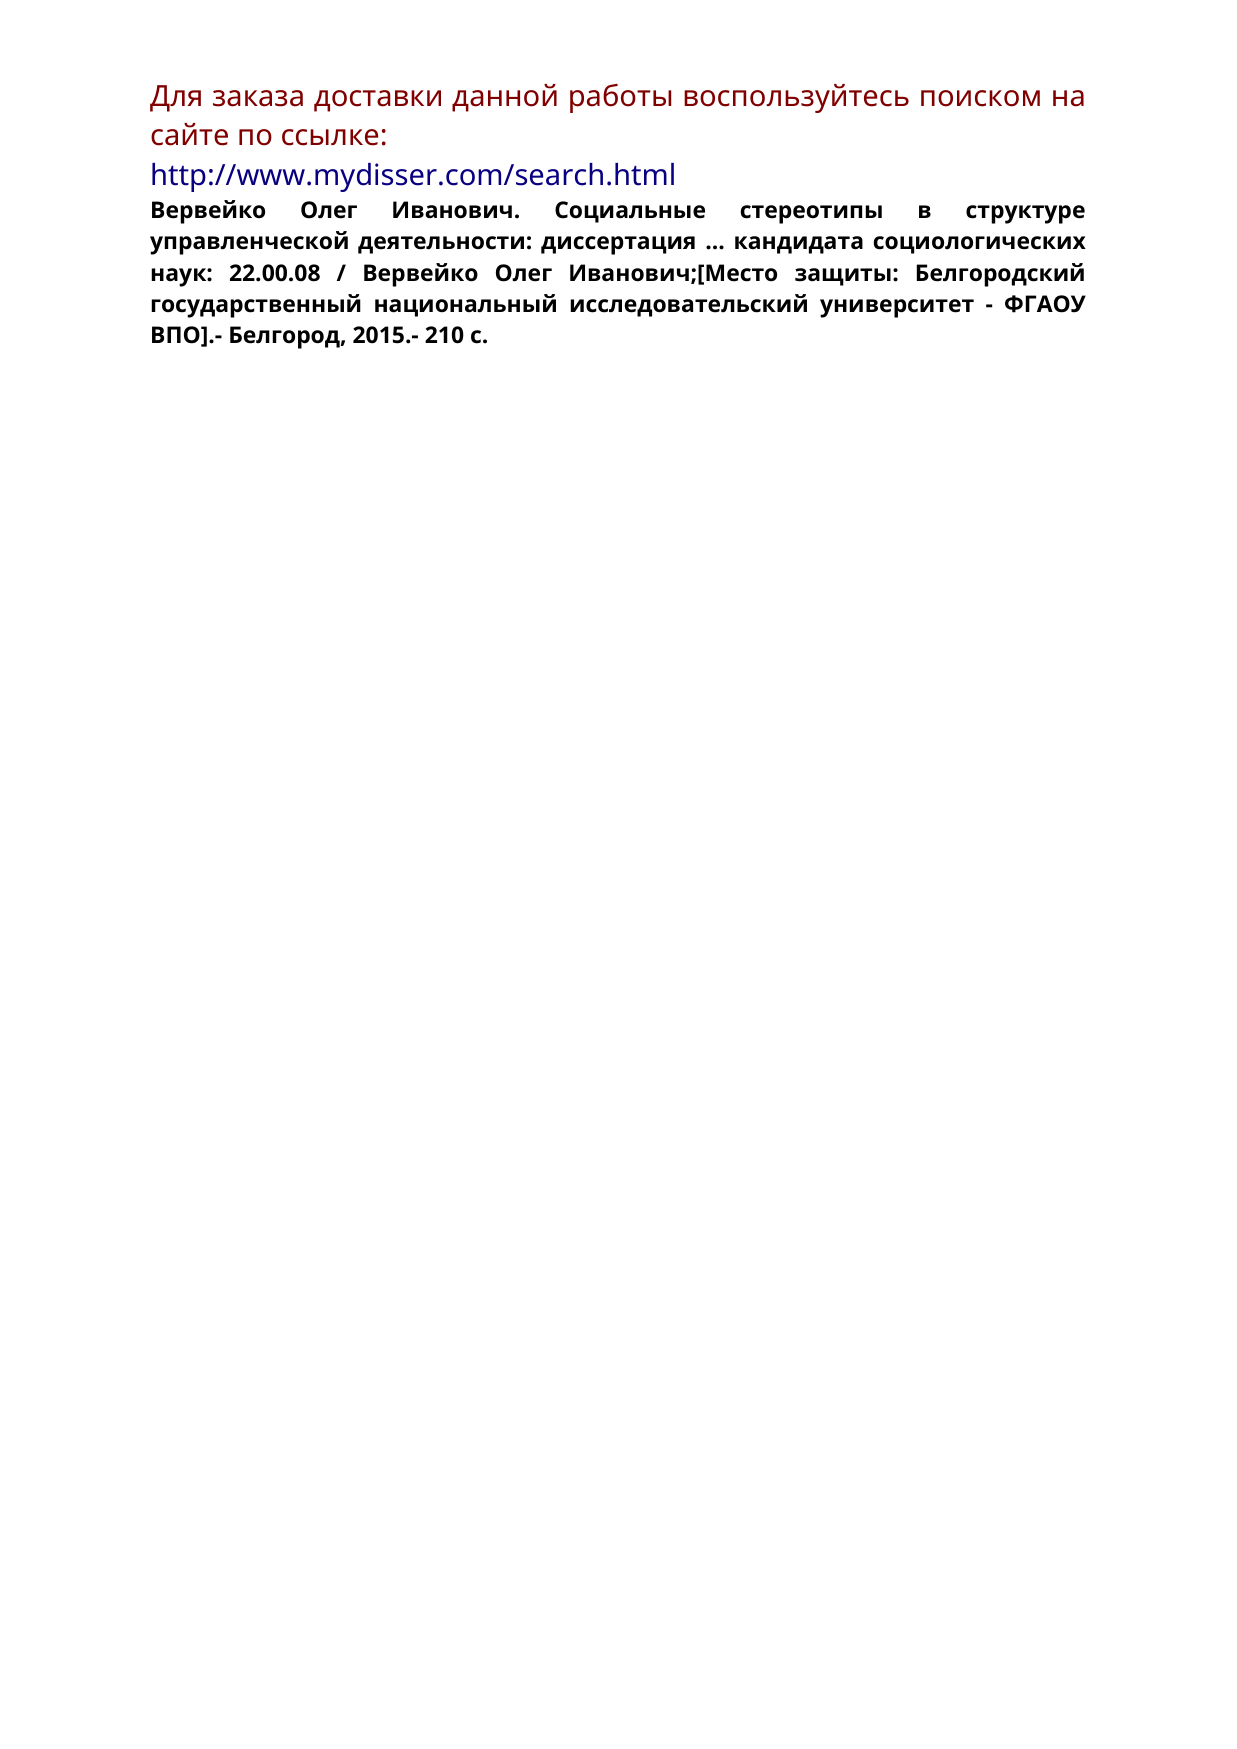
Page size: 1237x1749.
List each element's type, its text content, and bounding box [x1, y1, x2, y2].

text Вервейко Олег Иванович. Социальные стереотипы в структуре управленческой деятельности: диссертация ... кандидата социологических наук: 22.00.08 / Вервейко Олег Иванович;[Место защиты: Белгородский государственный национальный исследовательский университет - ФГАОУ ВПО].- Белгород, 2015.- 210 с. [150, 194, 1086, 350]
